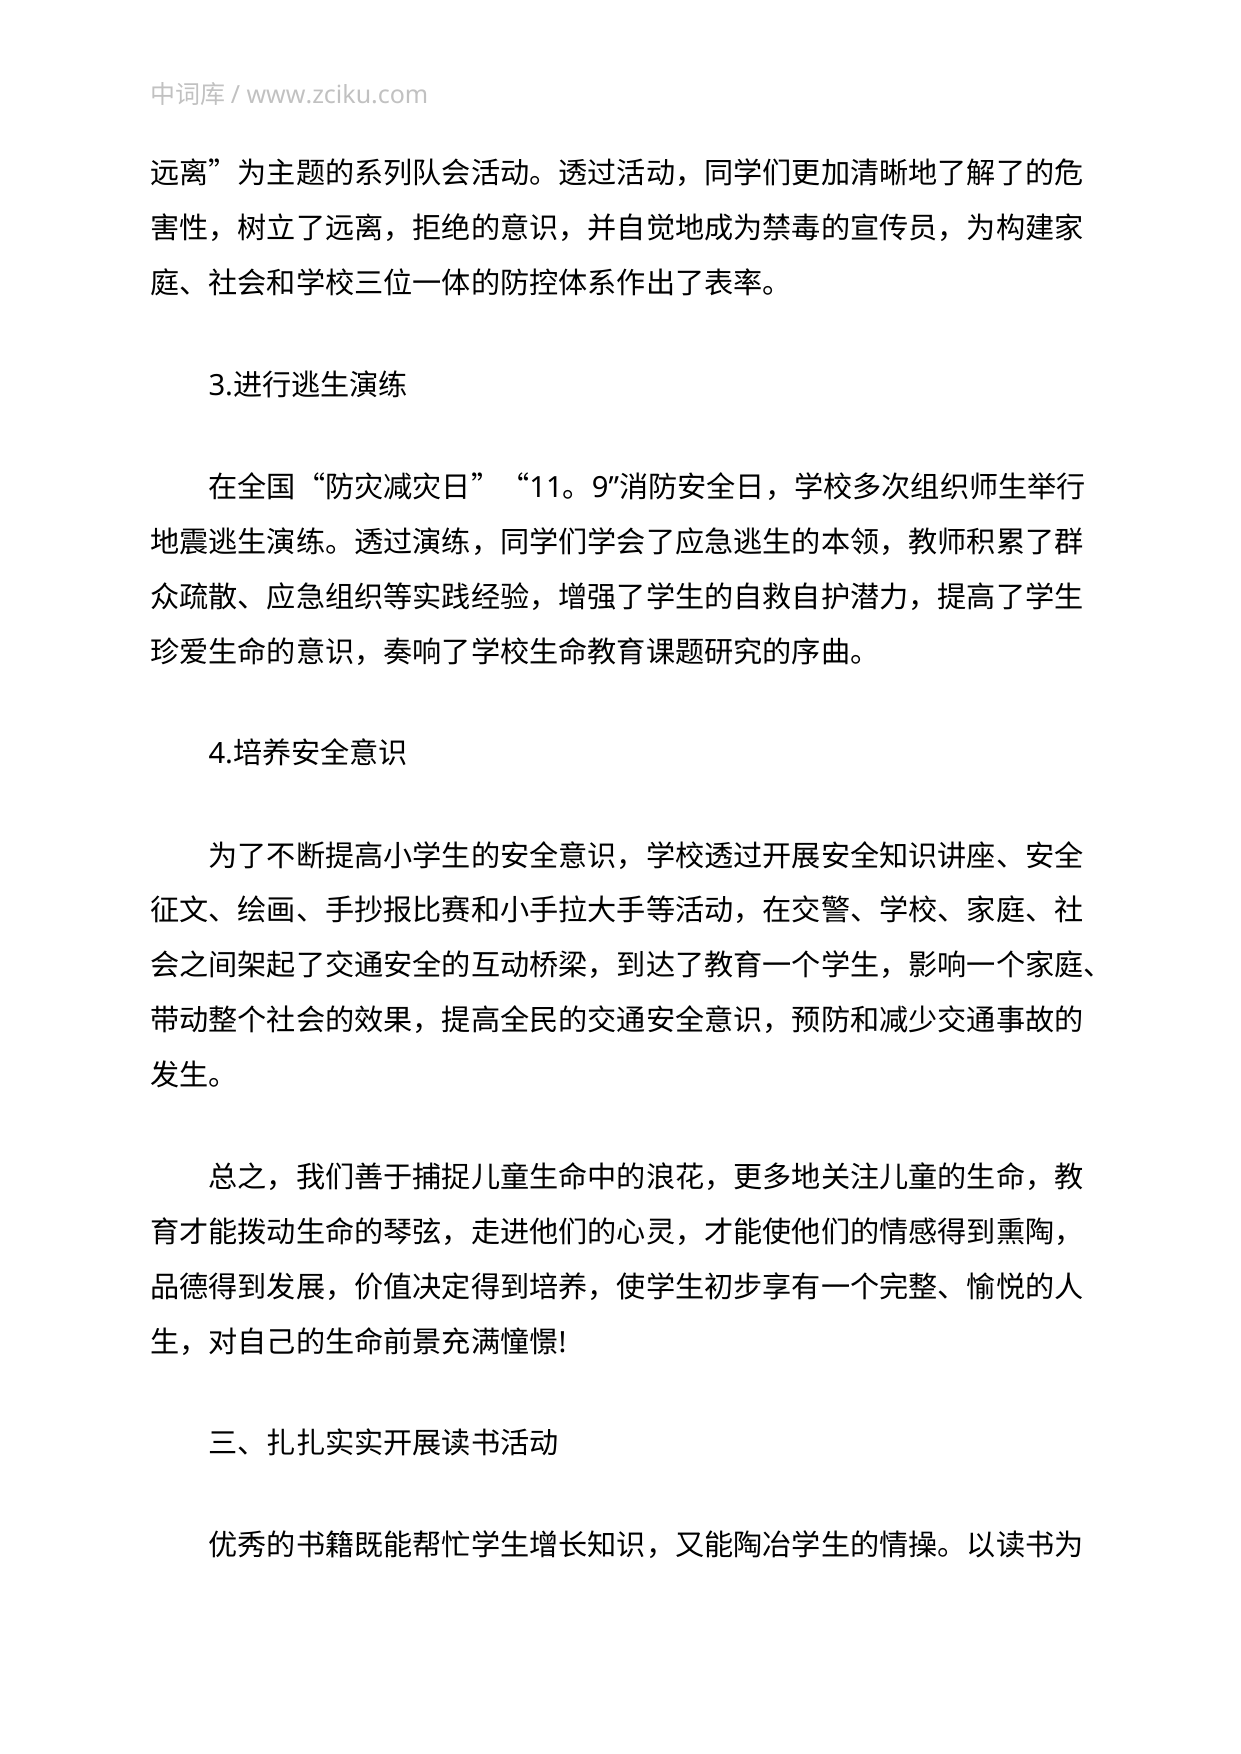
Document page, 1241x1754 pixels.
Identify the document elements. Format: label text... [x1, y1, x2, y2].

text 三、扎扎实实开展读书活动 [150, 1420, 1090, 1462]
text 4.培养安全意识 [150, 730, 1090, 772]
text 3.进行逃生演练 [150, 362, 1090, 404]
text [150, 1522, 1090, 1564]
text 在全国“防灾减灾日”“11。9”消防安全日，学校多次组织师生举行地震逃生演练。透过演练，同学们学会了应急逃生的本领，教师积累了群众疏散、应急组织等实践经验，增强了学生的自救自护潜力，提高了学生珍爱生命的意识，奏响了学校生命教育课题研究的序曲。 [150, 463, 1090, 671]
text 为了不断提高小学生的安全意识，学校透过开展安全知识讲座、安全征文、绘画、手抄报比赛和小手拉大手等活动，在交警、学校、家庭、社会之间架起了交通安全的互动桥梁，到达了教育一个学生，影响一个家庭、带动整个社会的效果，提高全民的交通安全意识，预防和减少交通事故的发生。 [150, 832, 1090, 1094]
text 总之，我们善于捕捉儿童生命中的浪花，更多地关注儿童的生命，教育才能拨动生命的琴弦，走进他们的心灵，才能使他们的情感得到熏陶，品德得到发展，价值决定得到培养，使学生初步享有一个完整、愉悦的人生，对自己的生命前景充满憧憬! [150, 1153, 1090, 1361]
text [150, 150, 1090, 302]
